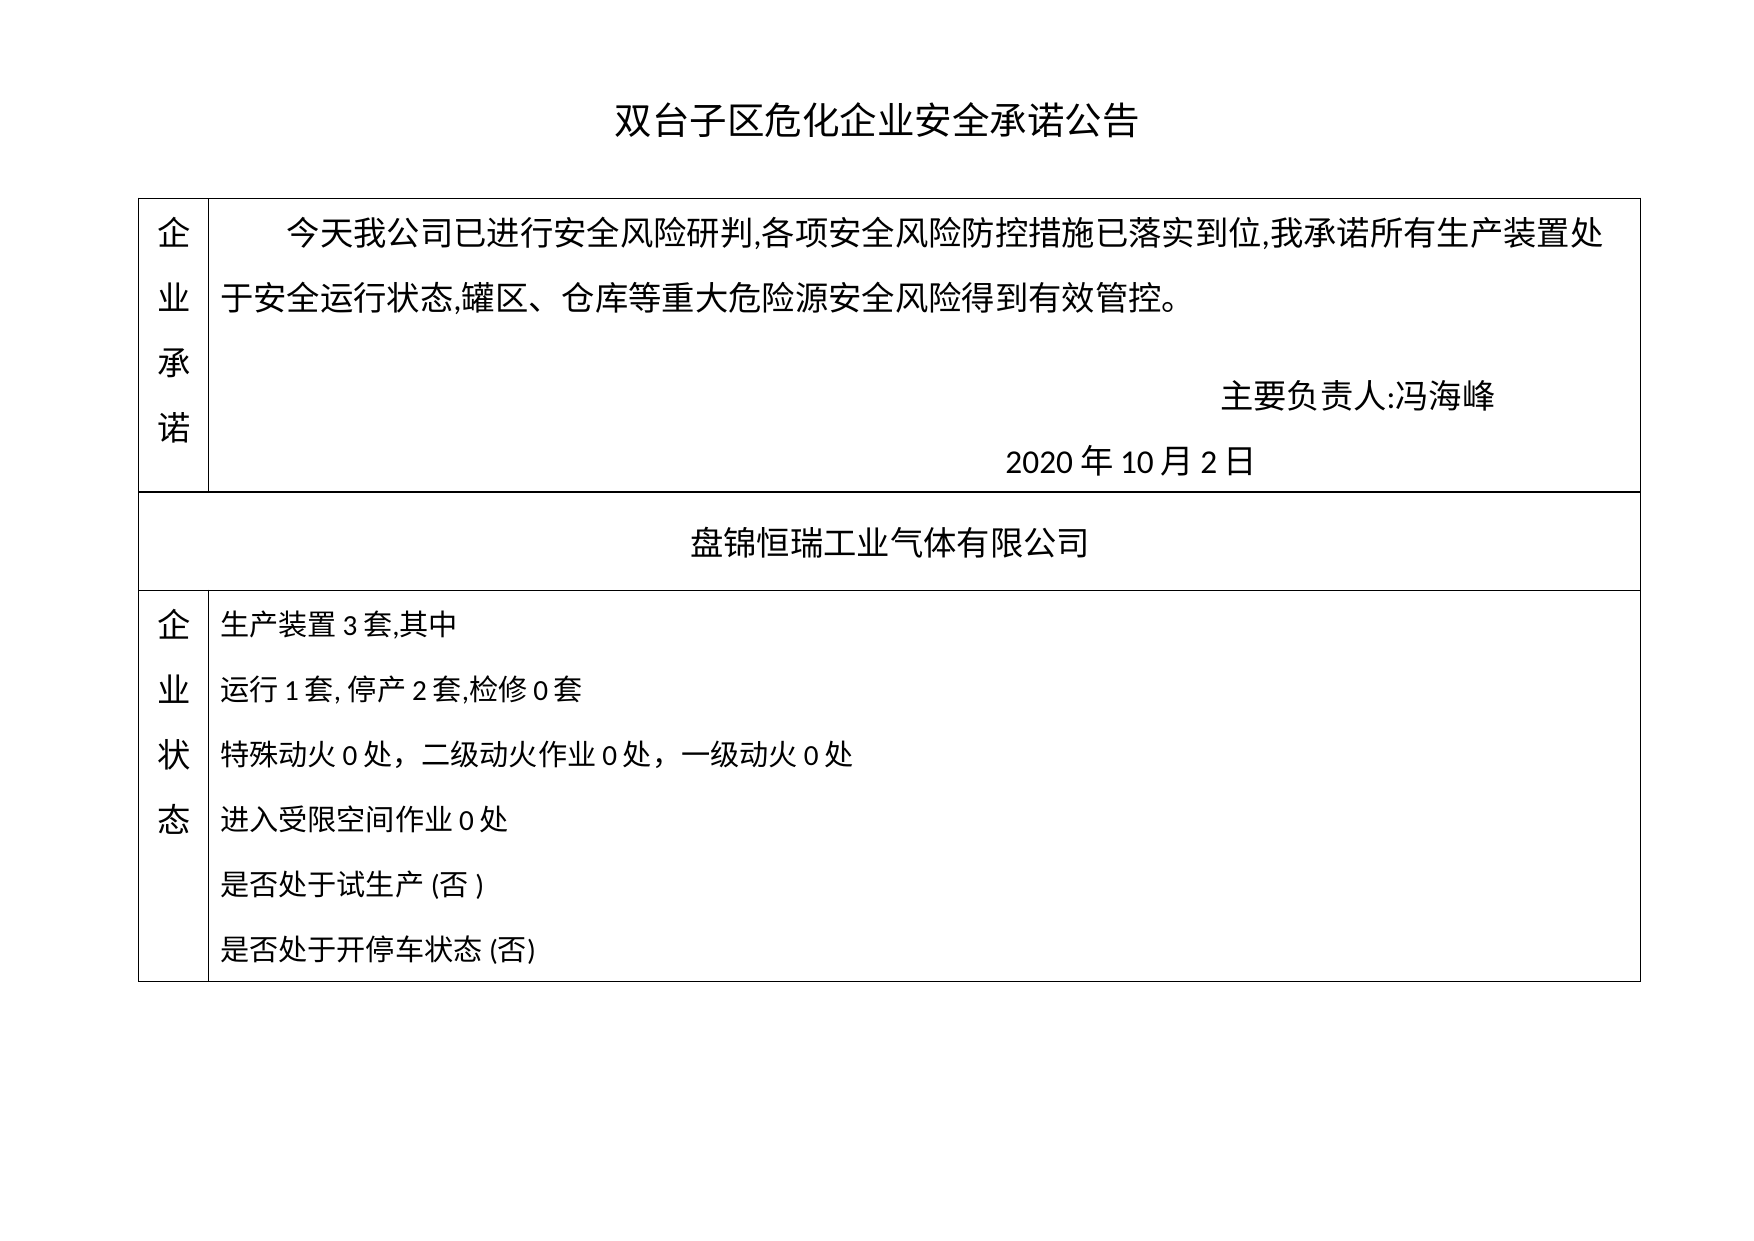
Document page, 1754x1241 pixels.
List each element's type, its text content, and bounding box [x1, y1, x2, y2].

table_cell 今天我公司已进行安全风险研判,各项安全风险防控措施已落实到位,我承诺所有生产装置处于安全运行状态,罐区、仓库等重大危险源安全风险得到有效管控。 主要负责人:冯海峰 2020年10月2日 [209, 199, 1640, 491]
table_cell 企业状态 [139, 591, 208, 981]
table_header 盘锦恒瑞工业气体有限公司 [139, 493, 1640, 589]
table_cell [209, 591, 1640, 981]
table_cell 企业承诺 [139, 199, 208, 491]
